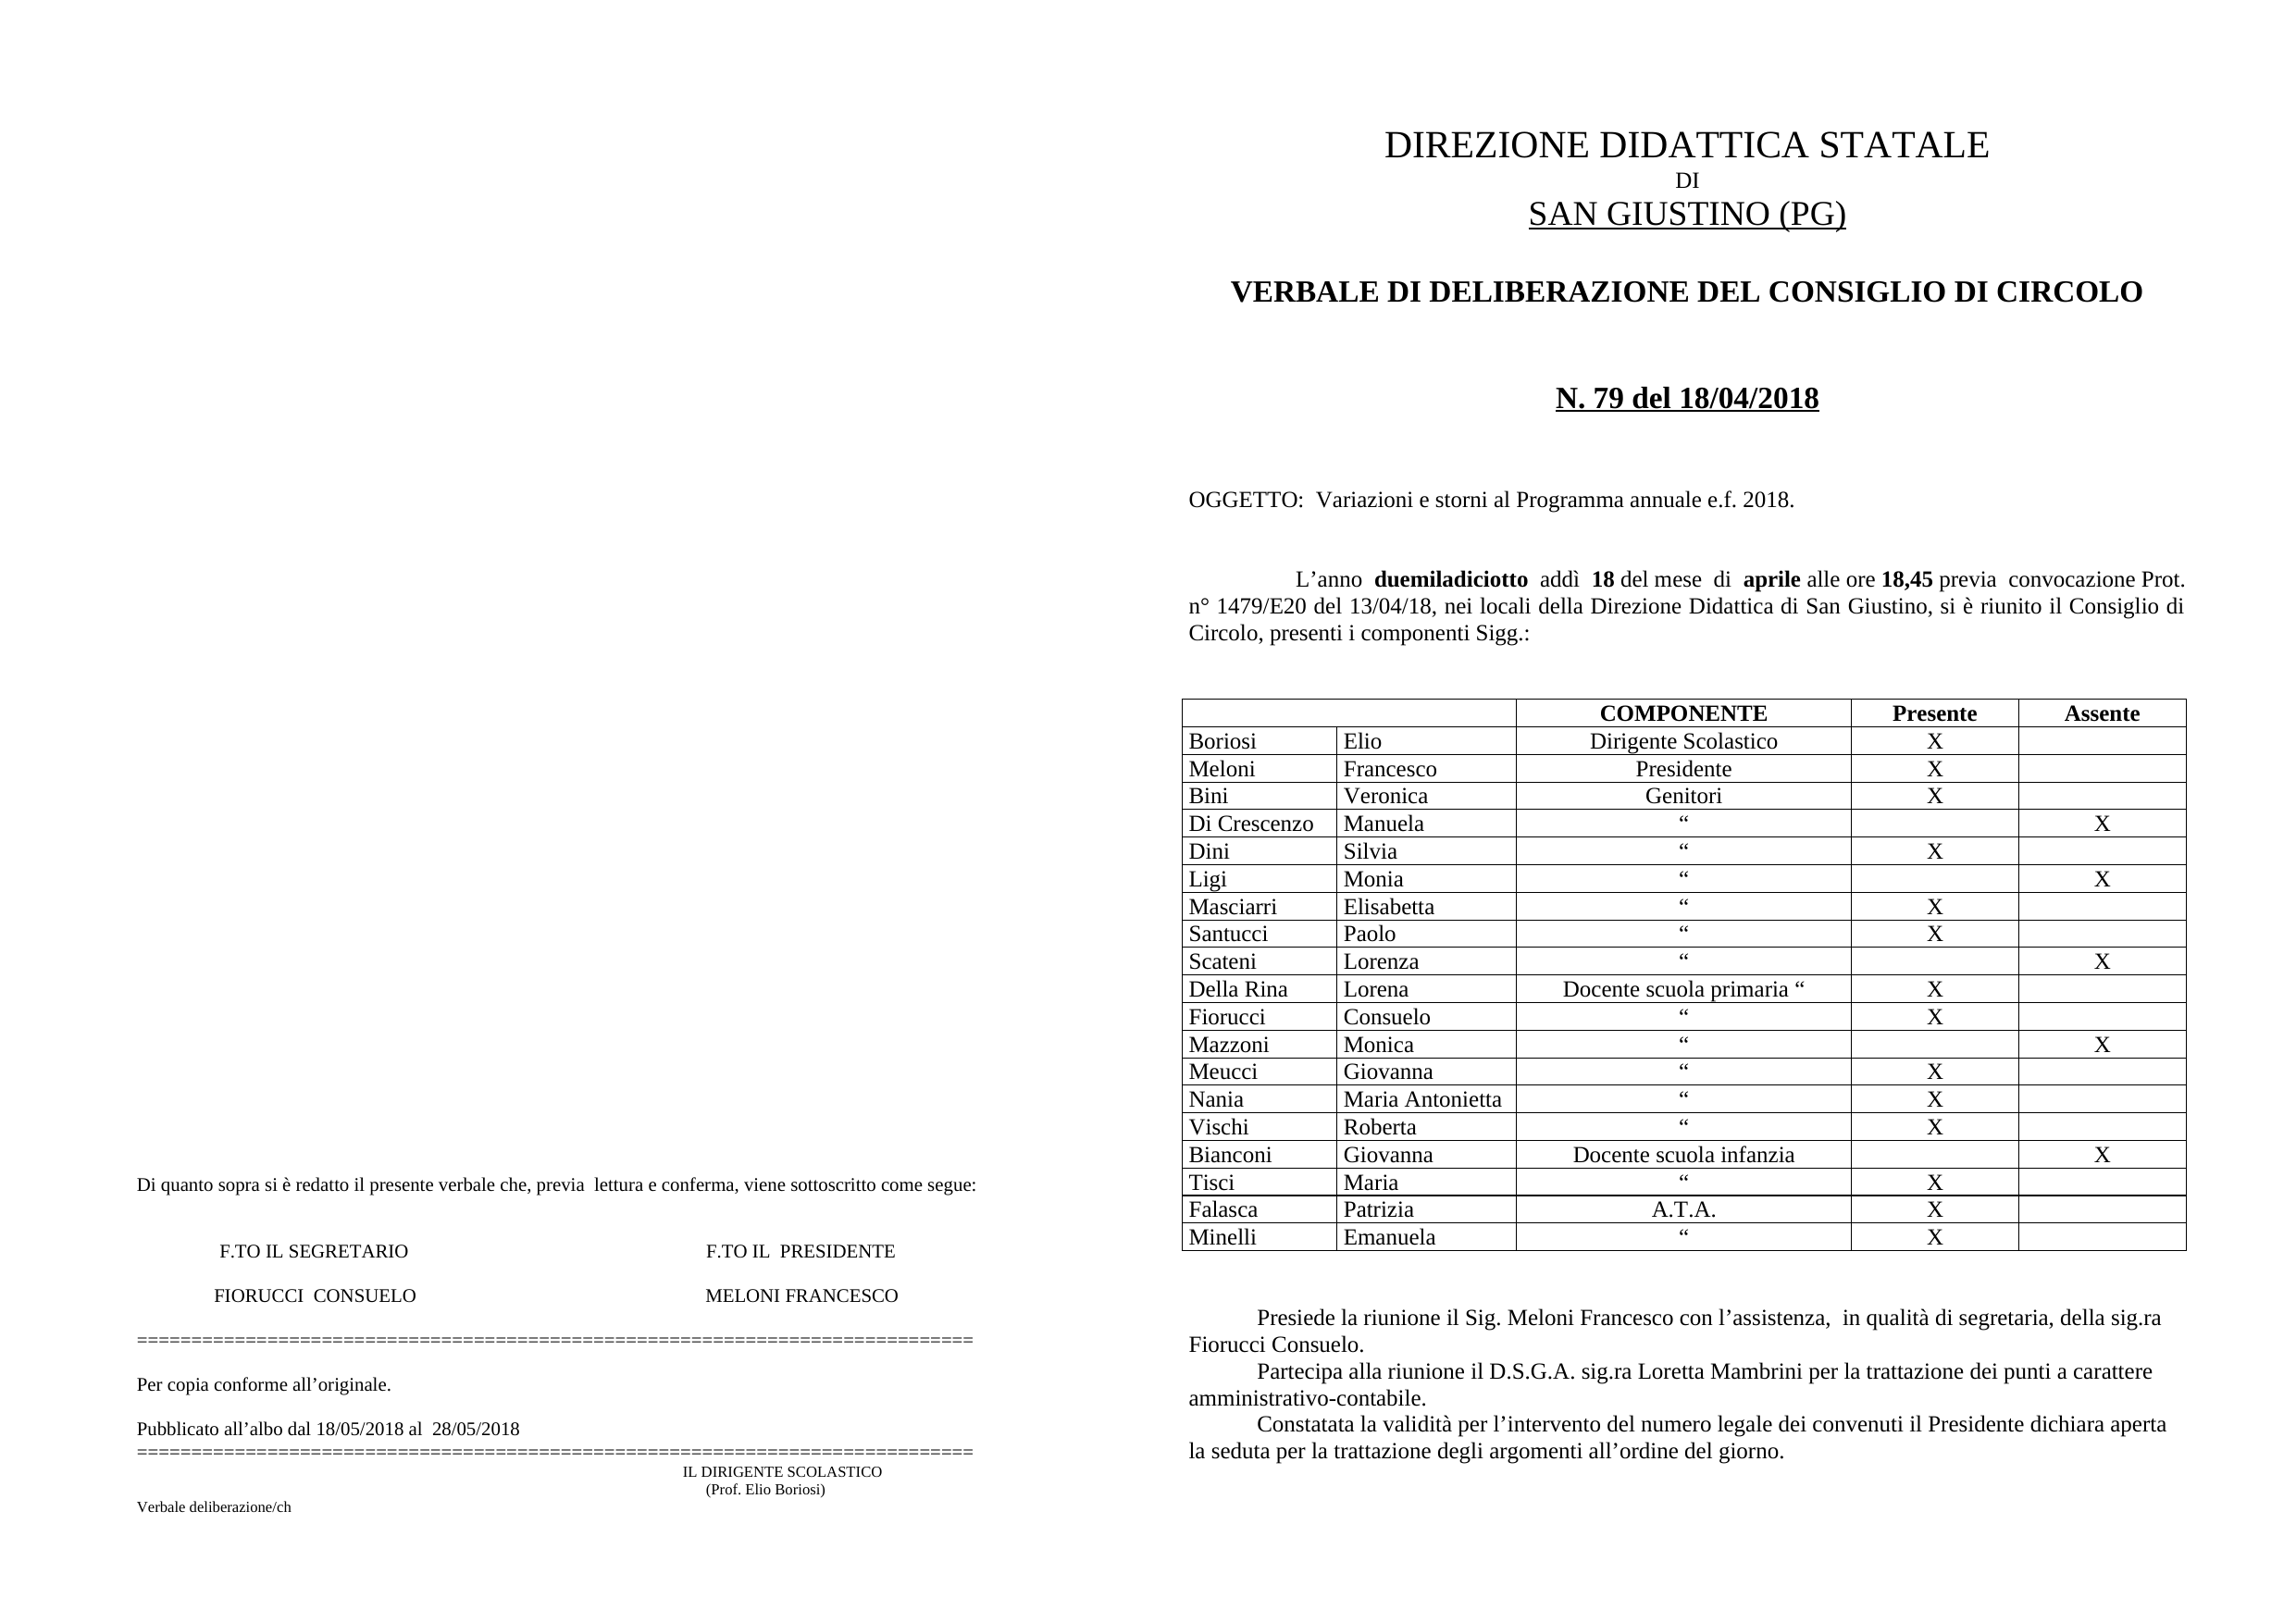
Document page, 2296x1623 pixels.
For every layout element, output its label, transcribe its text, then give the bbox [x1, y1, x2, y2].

table_cell [2019, 837, 2186, 864]
table_cell “ [1517, 948, 1851, 974]
table_cell Veronica [1337, 783, 1516, 809]
table_cell X [2019, 1031, 2186, 1057]
table_cell [2019, 975, 2186, 1002]
subtitle N. 79 del 18/04/2018 [1188, 379, 2186, 415]
table_cell X [2019, 948, 2186, 974]
table_cell Fiorucci [1183, 1003, 1336, 1030]
table_header COMPONENTE [1517, 700, 1851, 726]
table_cell X [1852, 1085, 2018, 1112]
table_cell X [1852, 837, 2018, 864]
table_cell “ [1517, 1223, 1851, 1250]
table_cell Genitori [1517, 783, 1851, 809]
table_cell Meucci [1183, 1059, 1336, 1084]
text Per copia conforme all’originale. [137, 1373, 1134, 1395]
table_cell [1852, 810, 2018, 836]
text Di quanto sopra si è redatto il presente verbale che, previa lettura e conferma, viene sottoscritto come segue: [137, 1173, 1134, 1196]
text ============================================================================= [137, 1440, 1134, 1463]
table_cell [2019, 1113, 2186, 1140]
table_cell “ [1517, 1085, 1851, 1112]
text Constatata la validità per l’intervento del numero legale dei convenuti il Presidente dichiara aperta la seduta per la trattazione degli argomenti all’ordine del giorno. [1188, 1410, 2186, 1464]
table_cell Monia [1337, 865, 1516, 892]
table_cell “ [1517, 1169, 1851, 1195]
table_cell Silvia [1337, 837, 1516, 864]
table_cell Di Crescenzo [1183, 810, 1336, 836]
table_cell “ [1517, 865, 1851, 892]
table_header Presente [1852, 700, 2018, 726]
table_cell [2019, 1169, 2186, 1195]
table_cell X [1852, 1169, 2018, 1195]
table_cell Lorenza [1337, 948, 1516, 974]
table_cell [2019, 893, 2186, 919]
table_cell “ [1517, 1003, 1851, 1030]
table_cell Santucci [1183, 921, 1336, 947]
table_cell “ [1517, 1113, 1851, 1140]
table_cell X [2019, 1141, 2186, 1168]
table_cell X [1852, 1113, 2018, 1140]
text IL DIRIGENTE SCOLASTICO [137, 1463, 1134, 1481]
table_cell Maria Antonietta [1337, 1085, 1516, 1112]
table_cell X [1852, 893, 2018, 919]
table_cell X [1852, 1059, 2018, 1084]
table_cell “ [1517, 837, 1851, 864]
text Presiede la riunione il Sig. Meloni Francesco con l’assistenza, in qualità di segretaria, della sig.ra Fiorucci Consuelo. [1188, 1304, 2186, 1357]
text Verbale deliberazione/ch [137, 1498, 1134, 1516]
text SAN GIUSTINO (PG) [1188, 192, 2186, 233]
table_cell [1852, 948, 2018, 974]
table_cell [2019, 1085, 2186, 1112]
table_cell X [1852, 783, 2018, 809]
table_cell “ [1517, 1031, 1851, 1057]
subtitle VERBALE DI DELIBERAZIONE DEL CONSIGLIO DI CIRCOLO [1188, 273, 2186, 308]
table_cell Lorena [1337, 975, 1516, 1002]
table_cell [2019, 1059, 2186, 1084]
table_cell Masciarri [1183, 893, 1336, 919]
text Partecipa alla riunione il D.S.G.A. sig.ra Loretta Mambrini per la trattazione dei punti a carattere amministrativo-contabile. [1188, 1357, 2186, 1410]
table_cell Presidente [1517, 755, 1851, 781]
table_cell “ [1517, 893, 1851, 919]
table_cell X [1852, 1196, 2018, 1222]
table_cell X [2019, 810, 2186, 836]
table_cell [1852, 865, 2018, 892]
table_cell Bianconi [1183, 1141, 1336, 1168]
table_cell X [1852, 975, 2018, 1002]
table_cell Elisabetta [1337, 893, 1516, 919]
table_cell Giovanna [1337, 1059, 1516, 1084]
text (Prof. Elio Boriosi) [137, 1481, 1134, 1498]
table_cell Giovanna [1337, 1141, 1516, 1168]
table_cell Tisci [1183, 1169, 1336, 1195]
text FIORUCCI CONSUELO MELONI FRANCESCO [137, 1284, 1134, 1307]
table_cell Docente scuola infanzia [1517, 1141, 1851, 1168]
table_cell X [1852, 755, 2018, 781]
table_cell Minelli [1183, 1223, 1336, 1250]
table_cell X [1852, 1003, 2018, 1030]
table_cell Emanuela [1337, 1223, 1516, 1250]
table_cell Manuela [1337, 810, 1516, 836]
table_cell “ [1517, 810, 1851, 836]
table_cell “ [1517, 1059, 1851, 1084]
table_header [1183, 700, 1516, 726]
table_cell A.T.A. [1517, 1196, 1851, 1222]
table_cell Paolo [1337, 921, 1516, 947]
table_cell [2019, 783, 2186, 809]
table_cell Mazzoni [1183, 1031, 1336, 1057]
table_cell Monica [1337, 1031, 1516, 1057]
text F.TO IL SEGRETARIO F.TO IL PRESIDENTE [137, 1240, 1134, 1262]
table_header Assente [2019, 700, 2186, 726]
text Pubblicato all’albo dal 18/05/2018 al 28/05/2018 [137, 1418, 1134, 1440]
table_cell X [1852, 1223, 2018, 1250]
text L’anno duemiladiciotto addì 18 del mese di aprile alle ore 18,45 previa convocazione Prot. n° 1479/E20 del 13/04/18, nei locali della Direzione Didattica di San Giustino, si è riunito il Consiglio di Circolo, presenti i componenti Sigg.: [1188, 565, 2186, 646]
table_cell Falasca [1183, 1196, 1336, 1222]
table_cell Meloni [1183, 755, 1336, 781]
table_cell Maria [1337, 1169, 1516, 1195]
table_cell Patrizia [1337, 1196, 1516, 1222]
table_cell Elio [1337, 727, 1516, 754]
table_cell [2019, 727, 2186, 754]
table_cell Nania [1183, 1085, 1336, 1112]
table_cell [2019, 1223, 2186, 1250]
subtitle DI [1188, 167, 2186, 192]
table_cell Roberta [1337, 1113, 1516, 1140]
table_cell Scateni [1183, 948, 1336, 974]
table_cell Bini [1183, 783, 1336, 809]
table_cell Dirigente Scolastico [1517, 727, 1851, 754]
text OGGETTO: Variazioni e storni al Programma annuale e.f. 2018. [1188, 486, 2186, 513]
table_cell [2019, 755, 2186, 781]
text ============================================================================= [137, 1329, 1134, 1351]
table_cell X [2019, 865, 2186, 892]
table_cell [2019, 1196, 2186, 1222]
table_cell “ [1517, 921, 1851, 947]
table_cell Boriosi [1183, 727, 1336, 754]
subtitle DIREZIONE DIDATTICA STATALE [1188, 122, 2186, 167]
table_cell Consuelo [1337, 1003, 1516, 1030]
table_cell Vischi [1183, 1113, 1336, 1140]
table_cell [2019, 1003, 2186, 1030]
table_cell Francesco [1337, 755, 1516, 781]
table_cell Della Rina [1183, 975, 1336, 1002]
table_cell X [1852, 921, 2018, 947]
table_cell X [1852, 727, 2018, 754]
table_cell Dini [1183, 837, 1336, 864]
table_cell [1852, 1141, 2018, 1168]
table_cell Ligi [1183, 865, 1336, 892]
table_cell [1852, 1031, 2018, 1057]
table_cell Docente scuola primaria “ [1517, 975, 1851, 1002]
table_cell [2019, 921, 2186, 947]
